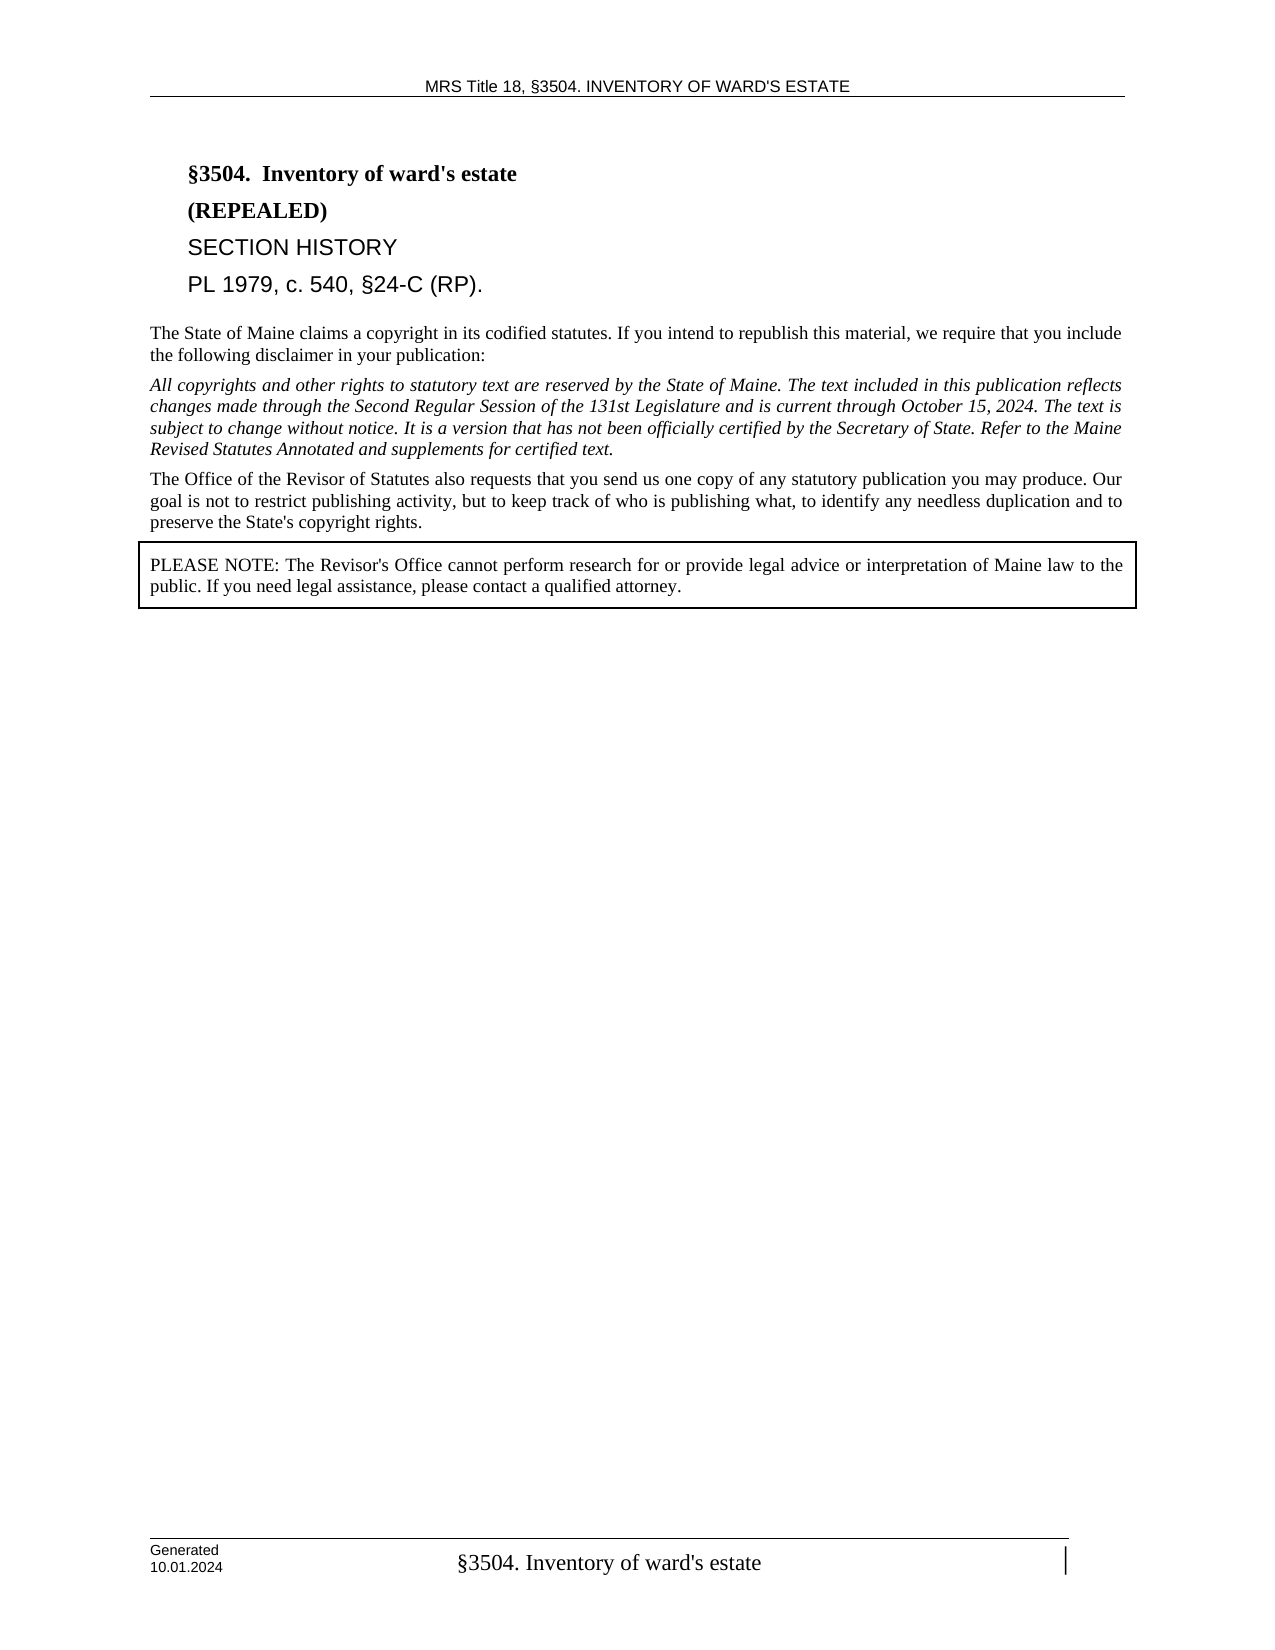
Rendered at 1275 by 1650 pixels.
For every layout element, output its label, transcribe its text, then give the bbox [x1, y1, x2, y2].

text The Office of the Revisor of Statutes also requests that you send us one copy of any statutory publication you may produce. Our goal is not to restrict publishing activity, but to keep track of who is publishing what, to identify any needless duplication and to preserve the State's copyright rights. [150, 468, 1125, 533]
text (REPEALED) [187, 197, 1125, 223]
text PL 1979, c. 540, §24-C (RP). [187, 271, 1125, 297]
text The State of Maine claims a copyright in its codified statutes. If you intend to republish this material, we require that you include the following disclaimer in your publication: [150, 322, 1125, 365]
text §3504. Inventory of ward's estate [187, 160, 1125, 187]
text SECTION HISTORY [187, 234, 1125, 260]
text All copyrights and other rights to statutory text are reserved by the State of Maine. The text included in this publication reflects changes made through the Second Regular Session of the 131st Legislature and is current through October 15, 2024 . The text is subject to change without notice. It is a version that has not been officially certified by the Secretary of State. Refer to the Maine Revised Statutes Annotated and supplements for certified text. [150, 373, 1125, 460]
text PLEASE NOTE: The Revisor's Office cannot perform research for or provide legal advice or interpretation of Maine law to the public. If you need legal assistance, please contact a qualified attorney. [140, 543, 1135, 607]
